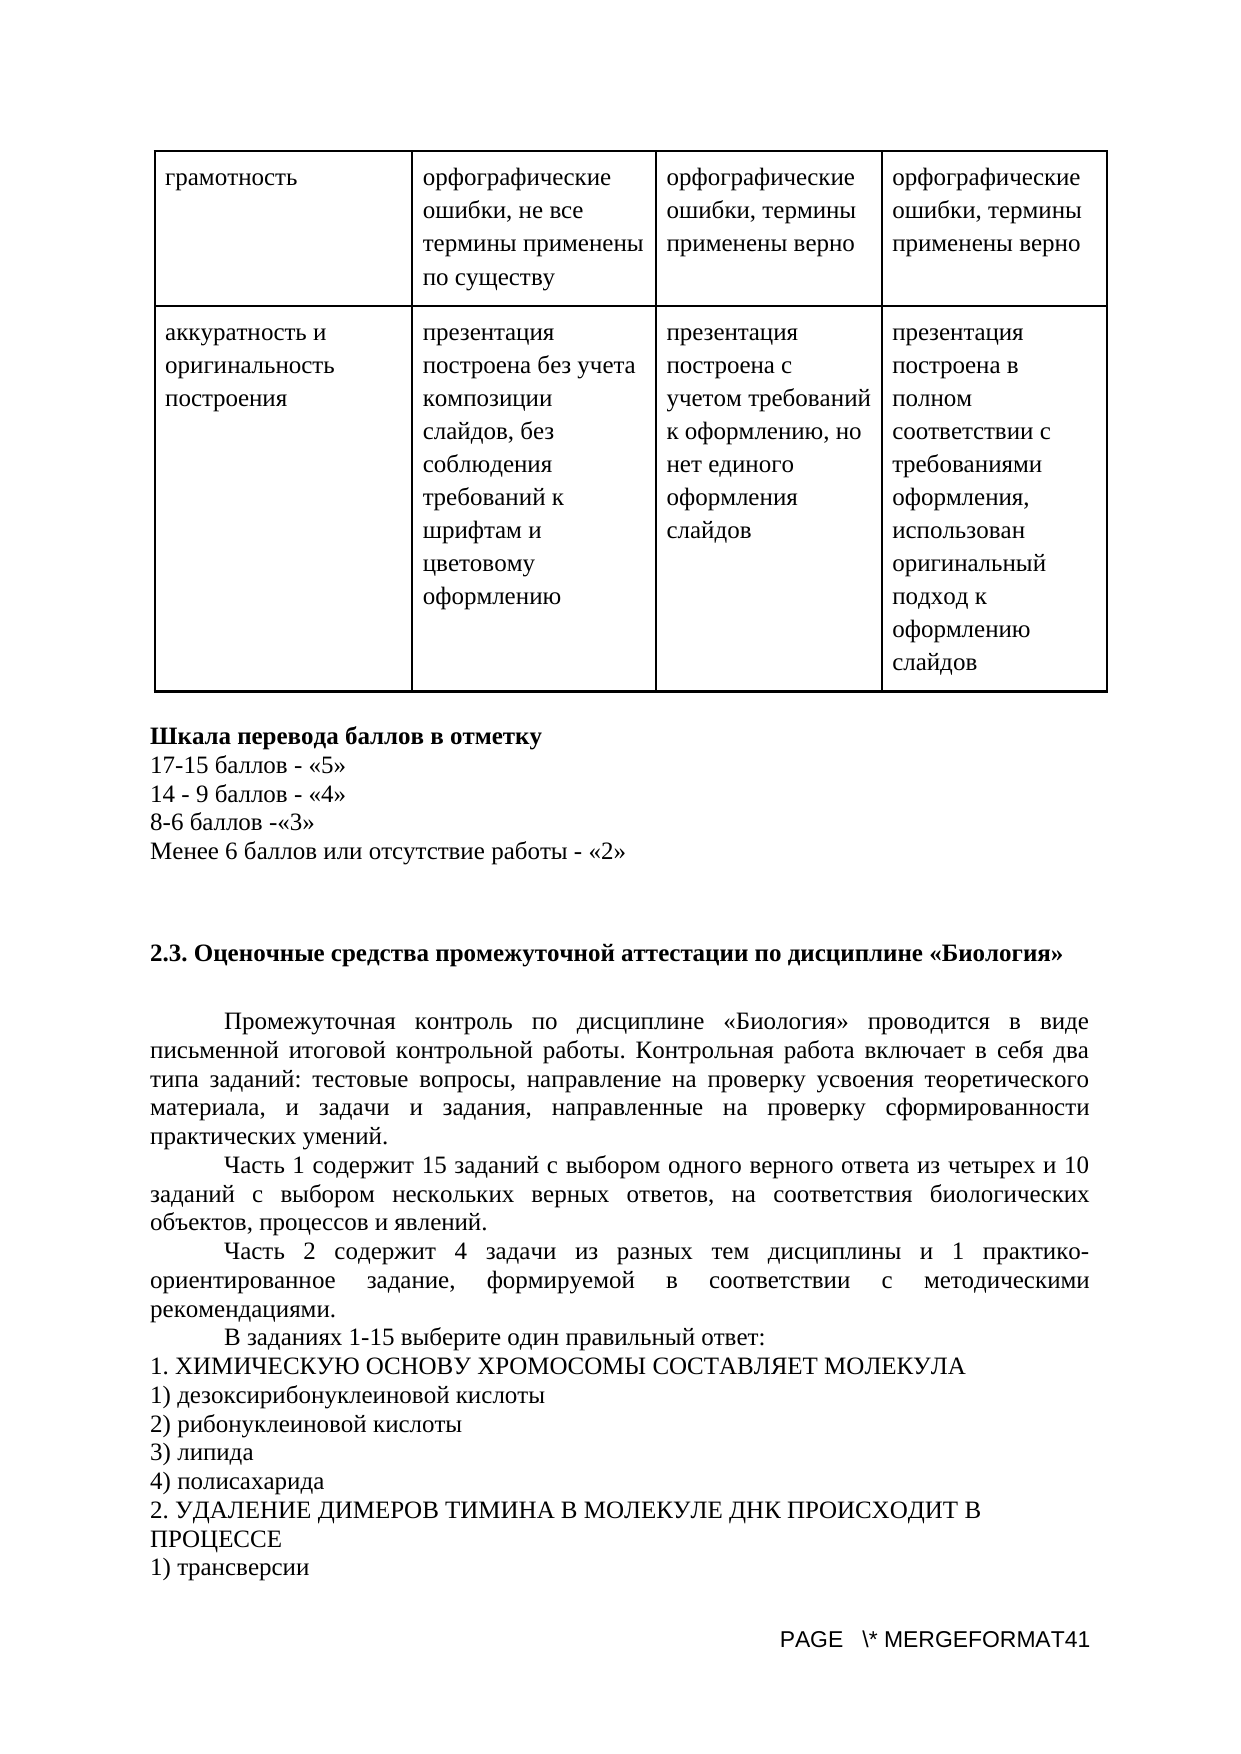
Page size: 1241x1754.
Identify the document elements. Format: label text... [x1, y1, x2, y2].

text Шкала перевода баллов в отметку [150, 721, 1090, 750]
text Промежуточная контроль по дисциплине «Биология» проводится в виде письменной итоговой контрольной работы. Контрольная работа включает в себя два типа заданий: тестовые вопросы, направление на проверку усвоения теоретического материала, и задачи и задания, направленные на проверку сформированности практических умений. [150, 1006, 1090, 1150]
text 2. УДАЛЕНИЕ ДИМЕРОВ ТИМИНА В МОЛЕКУЛЕ ДНК ПРОИСХОДИТ В ПРОЦЕССЕ [150, 1495, 1090, 1552]
table_cell презентация построена в полном соответствии с требованиями оформления, использован оригинальный подход к оформлению слайдов [883, 307, 1106, 690]
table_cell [413, 152, 655, 304]
text 1. ХИМИЧЕСКУЮ ОСНОВУ ХРОМОСОМЫ СОСТАВЛЯЕТ МОЛЕКУЛА [150, 1351, 1090, 1380]
text 1) трансверсии [150, 1552, 1090, 1581]
text Часть 2 содержит 4 задачи из разных тем дисциплины и 1 практико-ориентированное задание, формируемой в соответствии с методическими рекомендациями. [150, 1236, 1090, 1322]
text 17-15 баллов - «5» [150, 750, 1090, 779]
table_cell презентация построена с учетом требований к оформлению, но нет единого оформления слайдов [657, 307, 881, 690]
text В заданиях 1-15 выберите один правильный ответ: [150, 1322, 1090, 1351]
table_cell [156, 152, 411, 304]
text 1) дезоксирибонуклеиновой кислоты [150, 1380, 1090, 1409]
table_cell презентация построена без учета композиции слайдов, без соблюдения требований к шрифтам и цветовому оформлению [413, 307, 655, 690]
text Менее 6 баллов или отсутствие работы - «2» [150, 836, 1090, 865]
table_cell аккуратность и оригинальность построения [156, 307, 411, 690]
text 3) липида [150, 1437, 1090, 1466]
text 8-6 баллов -«3» [150, 807, 1090, 836]
text 4) полисахарида [150, 1466, 1090, 1495]
text 14 - 9 баллов - «4» [150, 779, 1090, 807]
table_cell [883, 152, 1106, 304]
subtitle 2.3. Оценочные средства промежуточной аттестации по дисциплине «Биология» [150, 938, 1090, 967]
text Часть 1 содержит 15 заданий с выбором одного верного ответа из четырех и 10 заданий с выбором нескольких верных ответов, на соответствия биологических объектов, процессов и явлений. [150, 1150, 1090, 1236]
text 2) рибонуклеиновой кислоты [150, 1409, 1090, 1437]
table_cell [657, 152, 881, 304]
